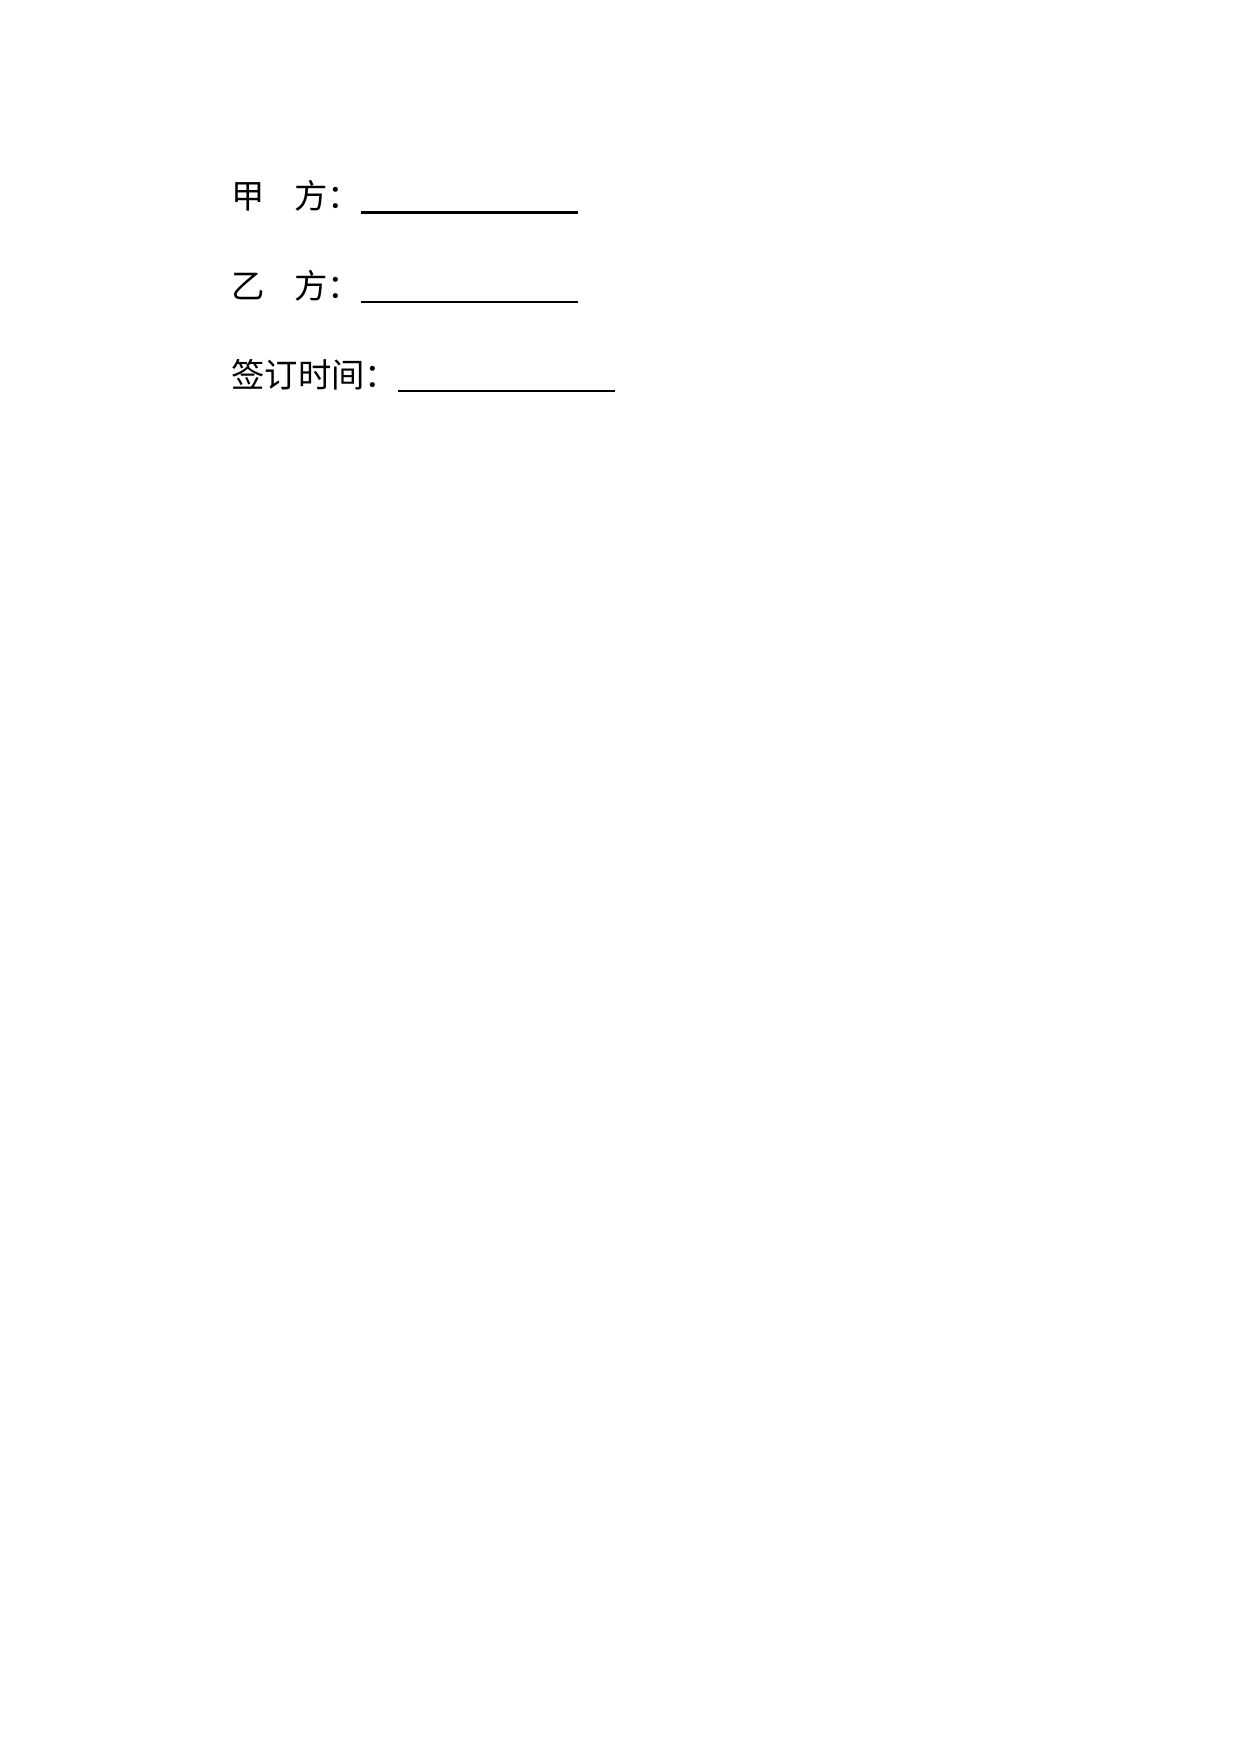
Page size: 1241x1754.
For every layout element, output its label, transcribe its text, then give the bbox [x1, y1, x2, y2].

text 乙 方： [231, 251, 1053, 316]
text 签订时间： [231, 340, 1053, 405]
text 甲 方： [231, 162, 1053, 227]
